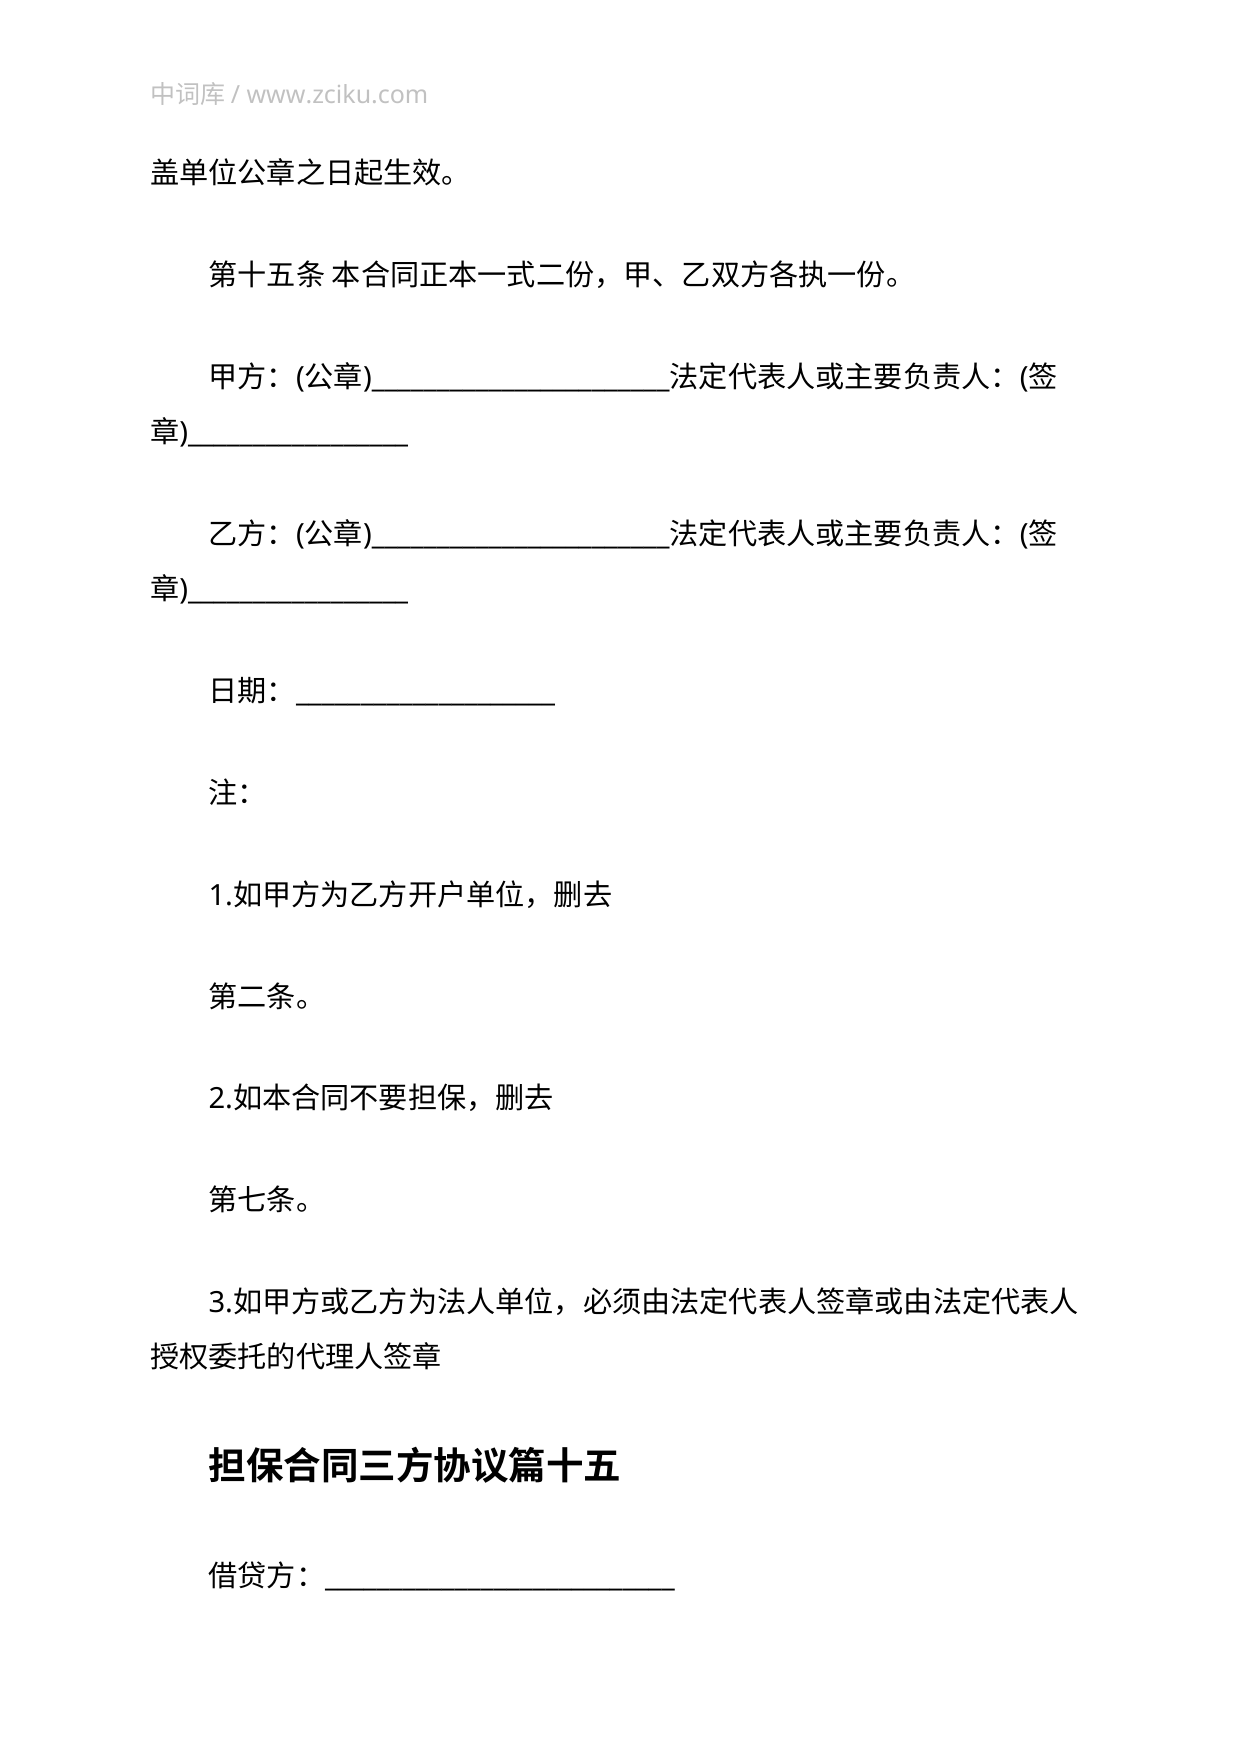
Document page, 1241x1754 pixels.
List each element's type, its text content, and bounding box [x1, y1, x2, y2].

text 2.如本合同不要担保，删去 [150, 1075, 1090, 1117]
text 日期：____________________ [150, 667, 1090, 710]
text 第十五条 本合同正本一式二份，甲、乙双方各执一份。 [150, 252, 1090, 294]
text 3.如甲方或乙方为法人单位，必须由法定代表人签章或由法定代表人授权委托的代理人签章 [150, 1279, 1090, 1376]
text 借贷方：___________________________ [150, 1553, 1090, 1595]
text 第七条。 [150, 1177, 1090, 1219]
text 甲方：(公章)_______________________法定代表人或主要负责人：(签章)_________________ [150, 353, 1090, 451]
text 第二条。 [150, 973, 1090, 1016]
text 注： [150, 769, 1090, 812]
text 1.如甲方为乙方开户单位，删去 [150, 871, 1090, 914]
text 乙方：(公章)_______________________法定代表人或主要负责人：(签章)_________________ [150, 511, 1090, 608]
text 担保合同三方协议篇十五 [150, 1436, 1090, 1490]
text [150, 150, 1090, 192]
